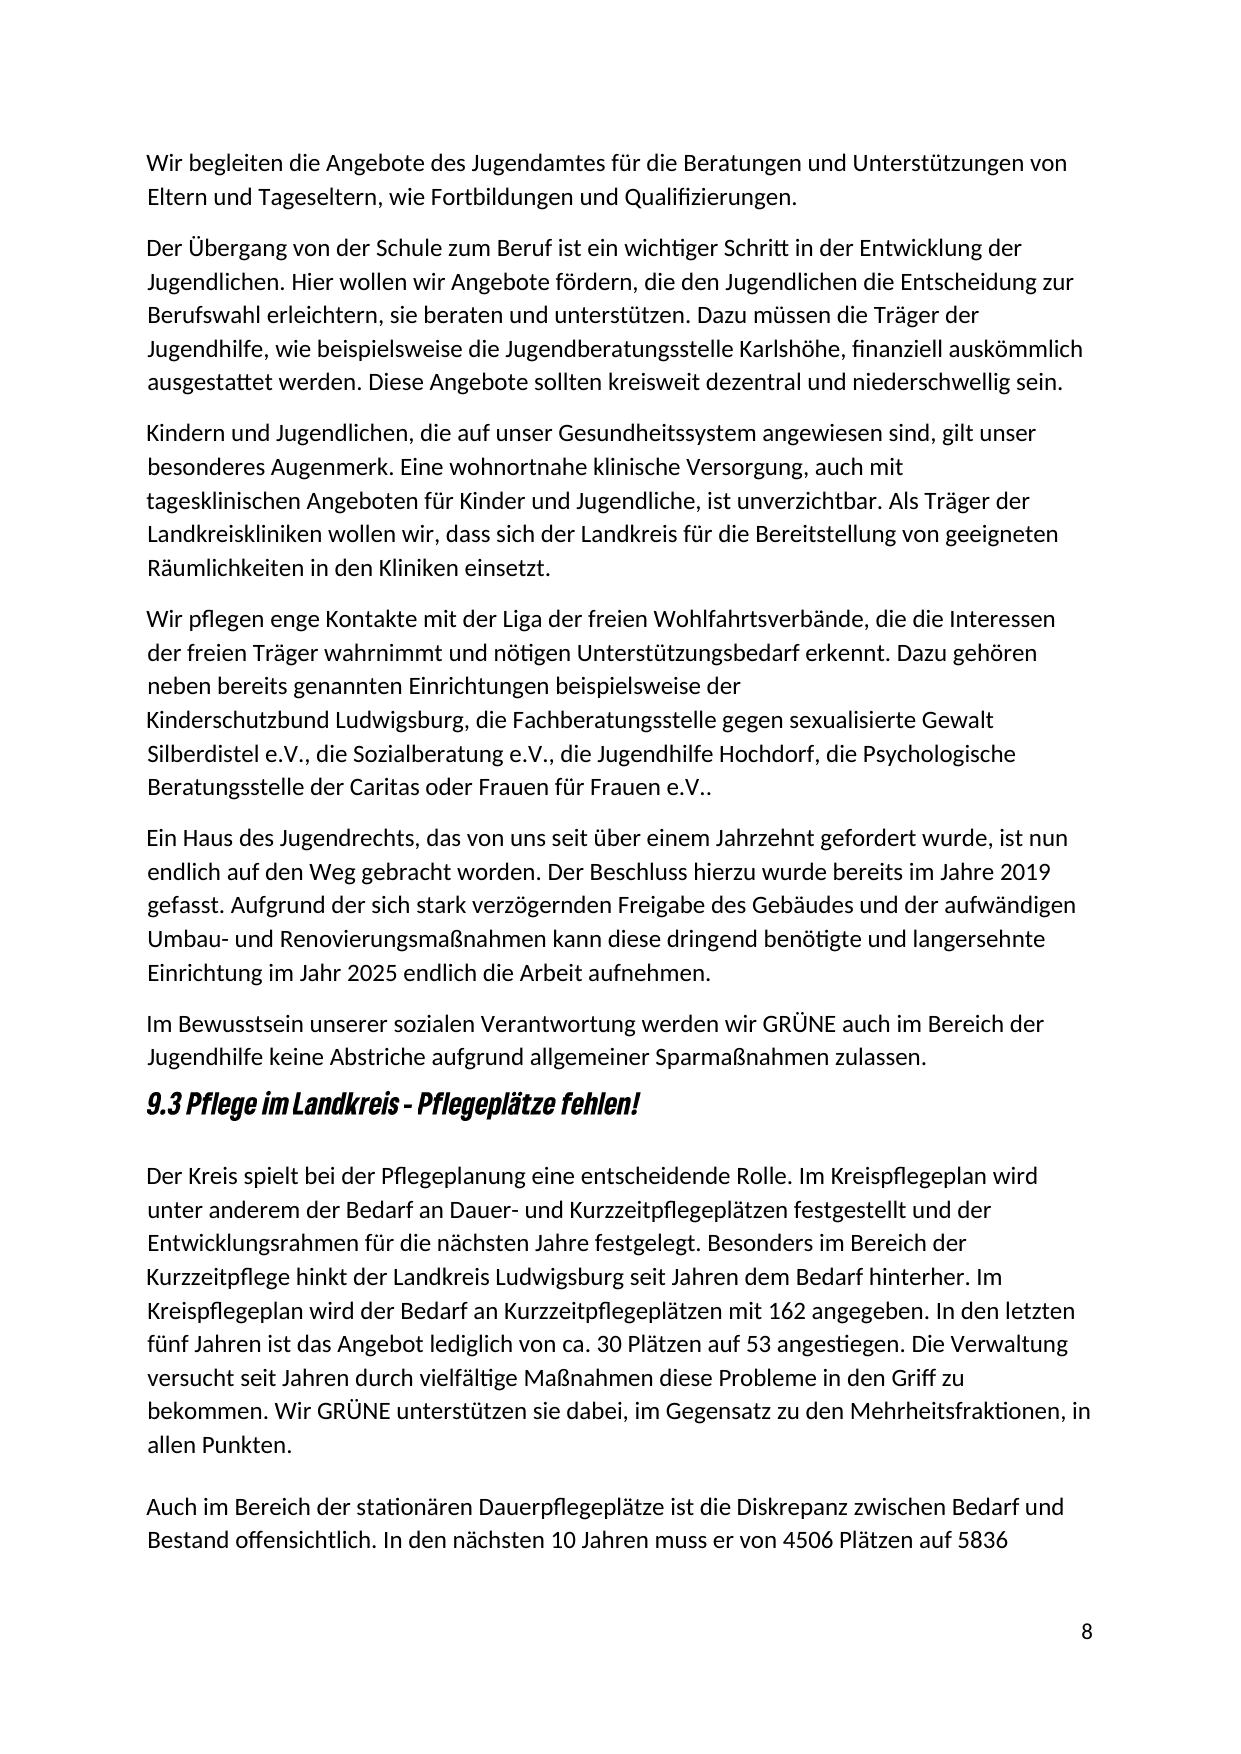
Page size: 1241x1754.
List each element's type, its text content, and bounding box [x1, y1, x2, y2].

text Kurzzeitpflege hinkt der Landkreis Ludwigsburg seit Jahren dem Bedarf hinterher. Im Kreispflegeplan wird der Bedarf an Kurzzeitpflegeplätzen mit 162 angegeben. In den letzten fünf Jahren ist das Angebot lediglich von ca. 30 Plätzen auf 53 angestiegen. Die Verwaltung versucht seit Jahren durch vielfältige Maßnahmen diese Probleme in den Griff zu bekommen. Wir GRÜNE unterstützen sie dabei, im Gegensatz zu den Mehrheitsfraktionen, in allen Punkten. [146, 1261, 1093, 1459]
text Ein Haus des Jugendrechts, das von uns seit über einem Jahrzehnt gefordert wurde, ist nun endlich auf den Weg gebracht worden. Der Beschluss hierzu wurde bereits im Jahre 2019 gefasst. Aufgrund der sich stark verzögernden Freigabe des Gebäudes und der aufwändigen Umbau- und Renovierungsmaßnahmen kann diese dringend benötigte und langersehnte Einrichtung im Jahr 2025 endlich die Arbeit aufnehmen. [146, 823, 1093, 987]
text Der Kreis spielt bei der Pflegeplanung eine entscheidende Rolle. Im Kreispflegeplan wird unter anderem der Bedarf an Dauer- und Kurzzeitpflegeplätzen festgestellt und der Entwicklungsrahmen für die nächsten Jahre festgelegt. Besonders im Bereich der [146, 1160, 1093, 1258]
text Kinderschutzbund Ludwigsburg, die Fachberatungsstelle gegen sexualisierte Gewalt Silberdistel e.V., die Sozialberatung e.V., die Jugendhilfe Hochdorf, die Psychologische Beratungsstelle der Caritas oder Frauen für Frauen e.V.. [146, 704, 1093, 802]
text Kindern und Jugendlichen, die auf unser Gesundheitssystem angewiesen sind, gilt unser besonderes Augenmerk. Eine wohnortnahe klinische Versorgung, auch mit [146, 417, 1093, 482]
text Wir pflegen enge Kontakte mit der Liga der freien Wohlfahrtsverbände, die die Interessen der freien Träger wahrnimmt und nötigen Unterstützungsbedarf erkennt. Dazu gehören neben bereits genannten Einrichtungen beispielsweise der [146, 603, 1093, 701]
text Im Bewusstsein unserer sozialen Verantwortung werden wir GRÜNE auch im Bereich der Jugendhilfe keine Abstriche aufgrund allgemeiner Sparmaßnahmen zulassen. [146, 1008, 1093, 1072]
text tagesklinischen Angeboten für Kinder und Jugendliche, ist unverzichtbar. Als Träger der Landkreiskliniken wollen wir, dass sich der Landkreis für die Bereitstellung von geeigneten Räumlichkeiten in den Kliniken einsetzt. [146, 485, 1093, 582]
text Der Übergang von der Schule zum Beruf ist ein wichtiger Schritt in der Entwicklung der Jugendlichen. Hier wollen wir Angebote fördern, die den Jugendlichen die Entscheidung zur Berufswahl erleichtern, sie beraten und unterstützen. Dazu müssen die Träger der Jugendhilfe, wie beispielsweise die Jugendberatungsstelle Karlshöhe, finanziell auskömmlich ausgestattet werden. Diese Angebote sollten kreisweit dezentral und niederschwellig sein. [146, 232, 1093, 397]
text Wir begleiten die Angebote des Jugendamtes für die Beratungen und Unterstützungen von Eltern und Tageseltern, wie Fortbildungen und Qualifizierungen. [146, 147, 1093, 212]
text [146, 1491, 1093, 1555]
picture [147, 1075, 656, 1129]
